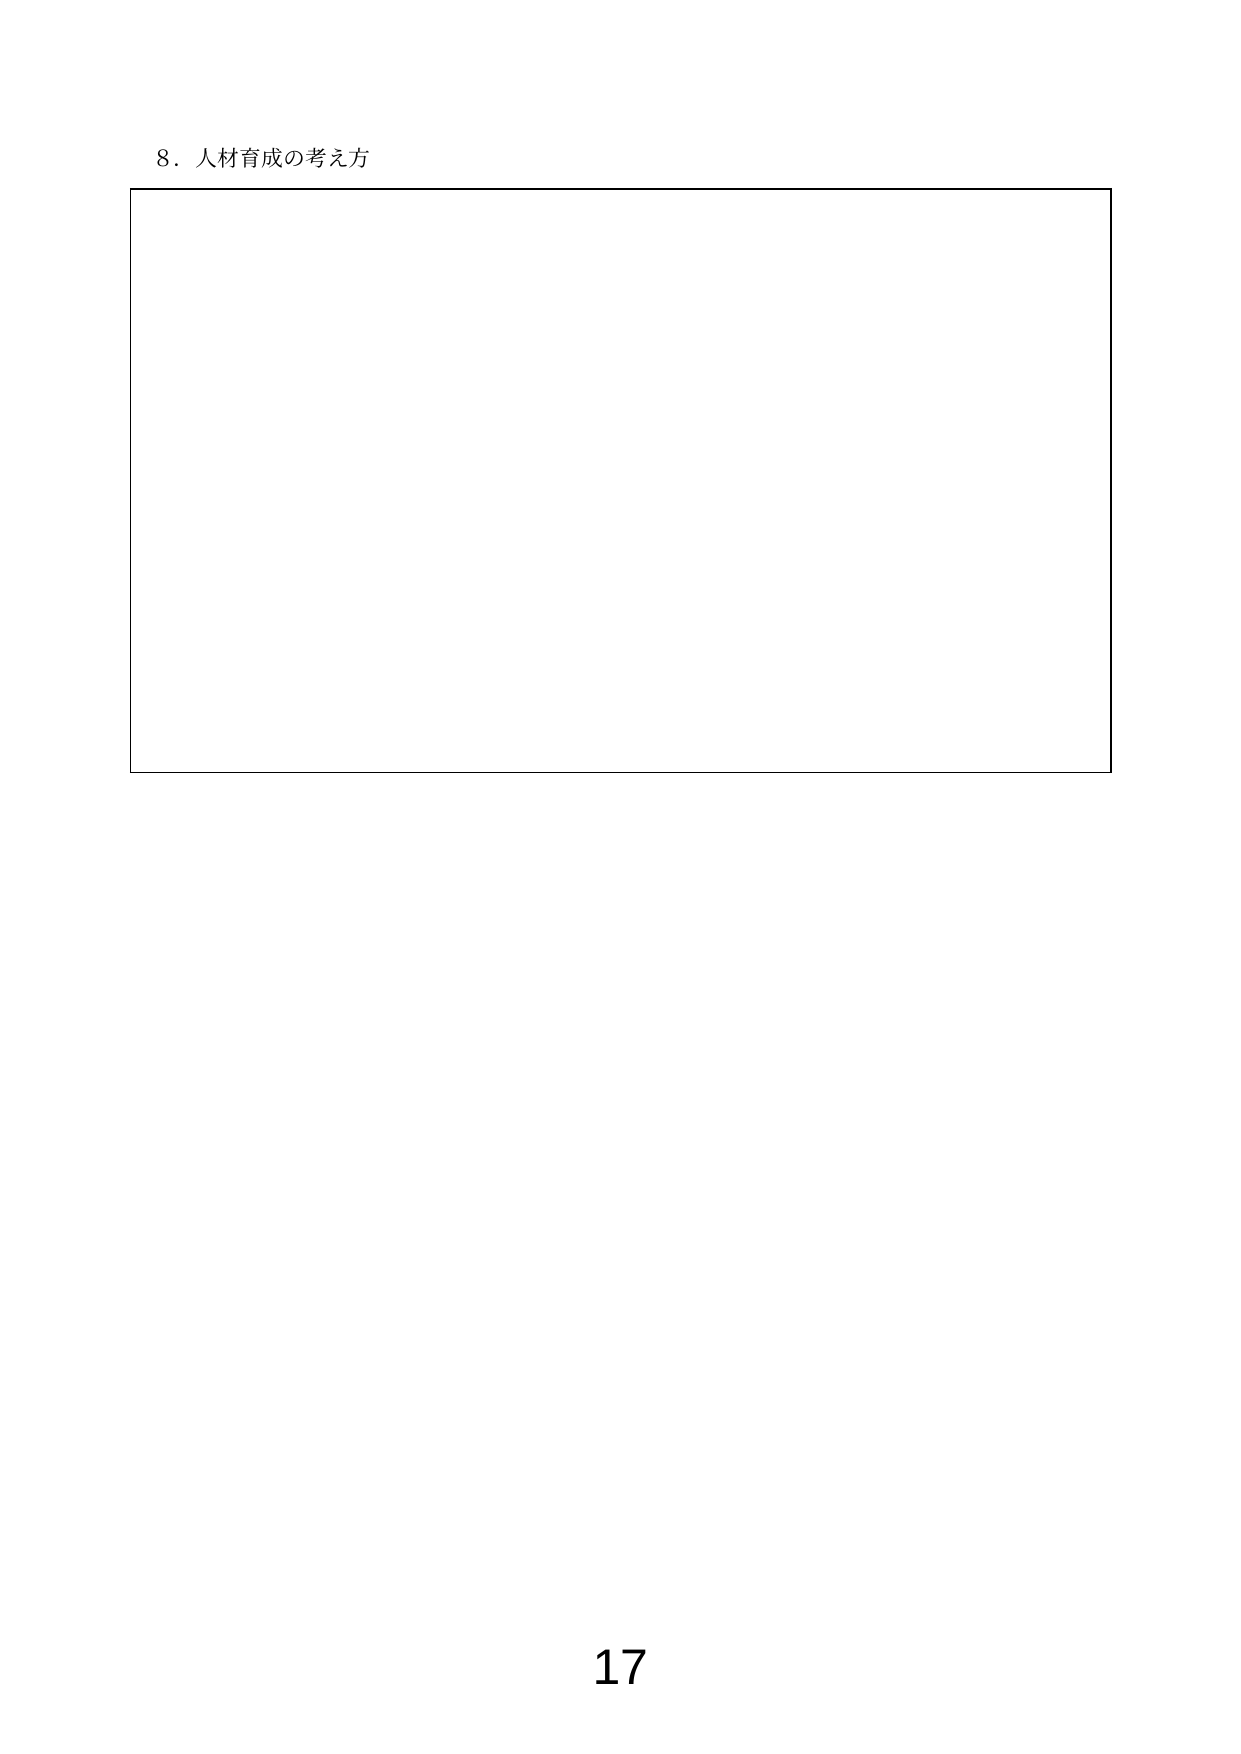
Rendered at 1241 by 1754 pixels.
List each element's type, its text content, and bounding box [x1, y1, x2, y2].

text ８．人材育成の考え方 [130, 127, 1110, 188]
table_header [131, 190, 1110, 771]
